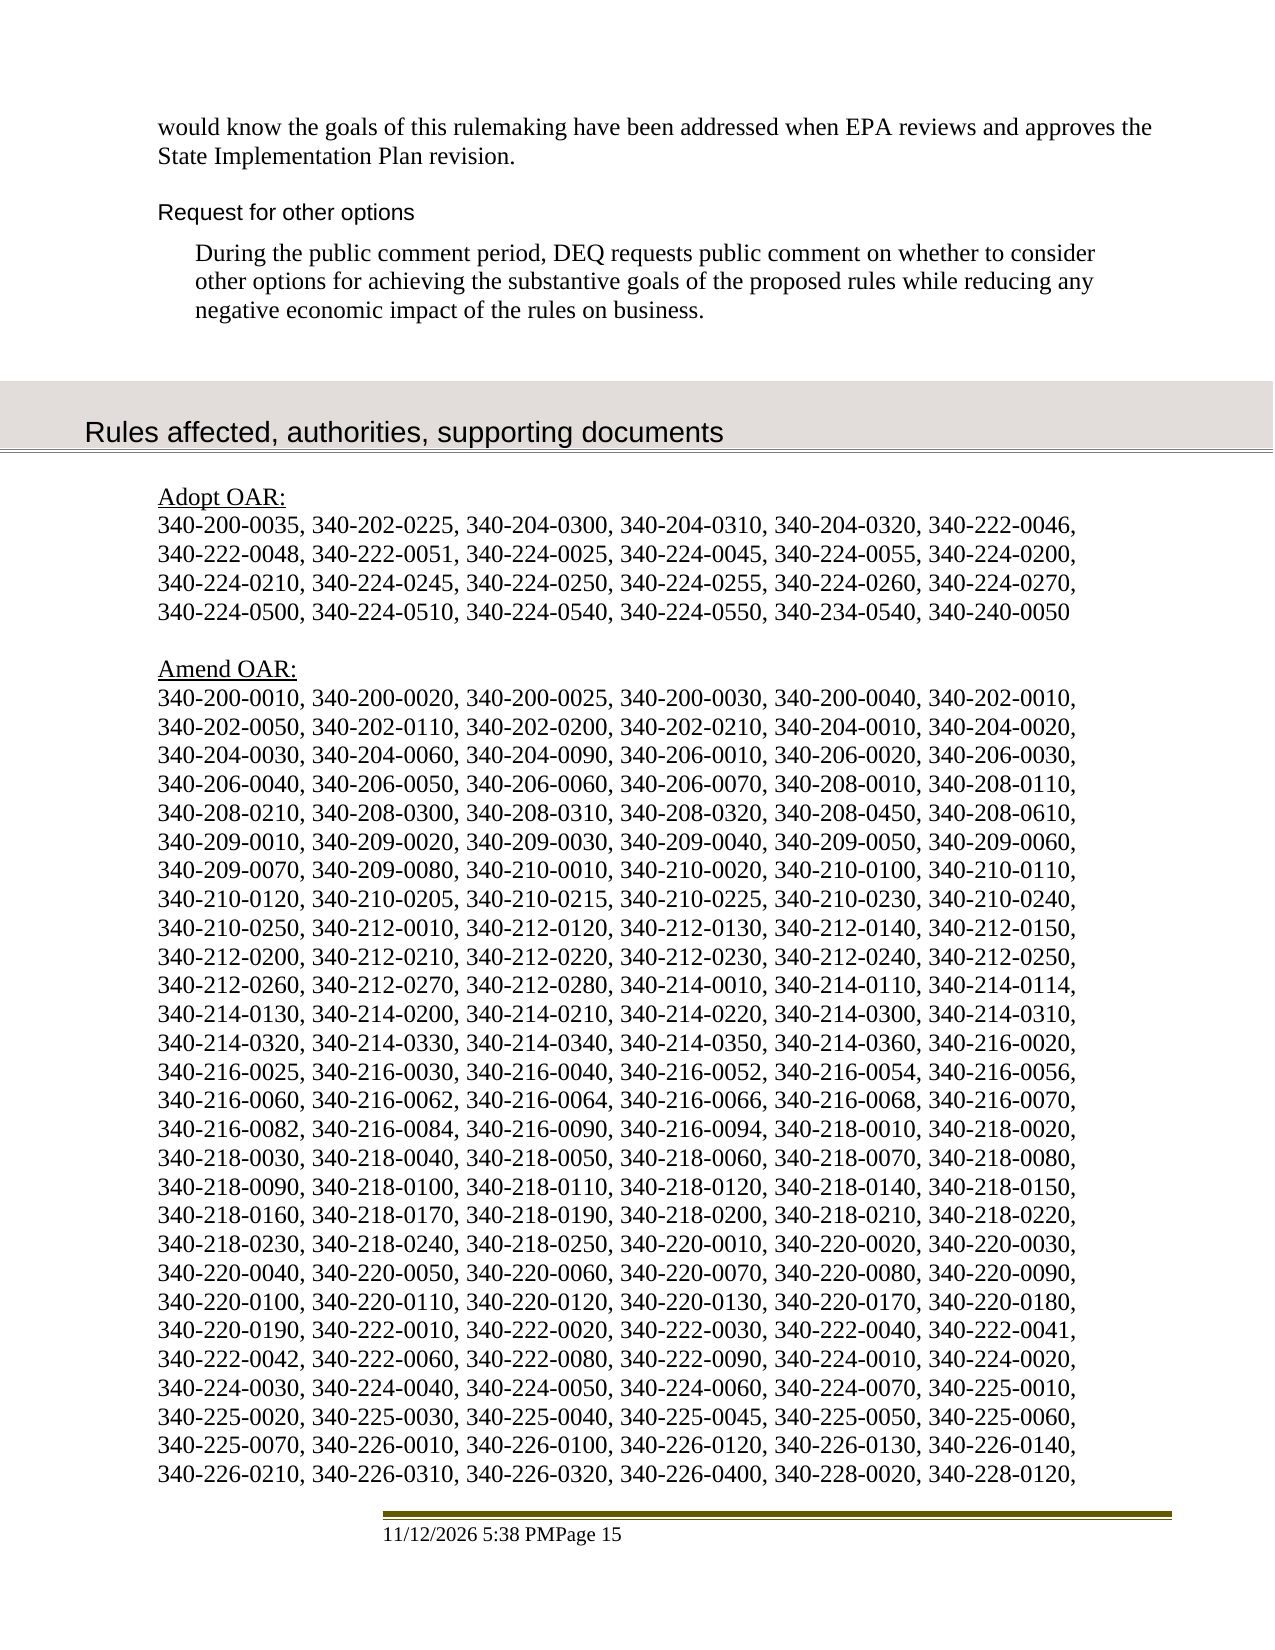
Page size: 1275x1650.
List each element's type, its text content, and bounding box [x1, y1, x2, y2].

table_header Rules affected, authorities, supporting documents [0, 381, 1273, 448]
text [157, 683, 1086, 1488]
text 340-200-0035, 340-202-0225, 340-204-0300, 340-204-0310, 340-204-0320, 340-222-0046, 340-222-0048, 340-222-0051, 340-224-0025, 340-224-0045, 340-224-0055, 340-224-0200, 340-224-0210, 340-224-0245, 340-224-0250, 340-224-0255, 340-224-0260, 340-224-0270, 340-224-0500, 340-224-0510, 340-224-0540, 340-224-0550, 340-234-0540, 340-240-0050 [157, 511, 1123, 626]
text Adopt OAR: [157, 482, 1170, 511]
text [157, 112, 1170, 170]
text Request for other options [157, 199, 1172, 225]
text Amend OAR: [157, 654, 1170, 683]
text During the public comment period, DEQ requests public comment on whether to consider other options for achieving the substantive goals of the proposed rules while reducing any negative economic impact of the rules on business. [195, 238, 1106, 324]
